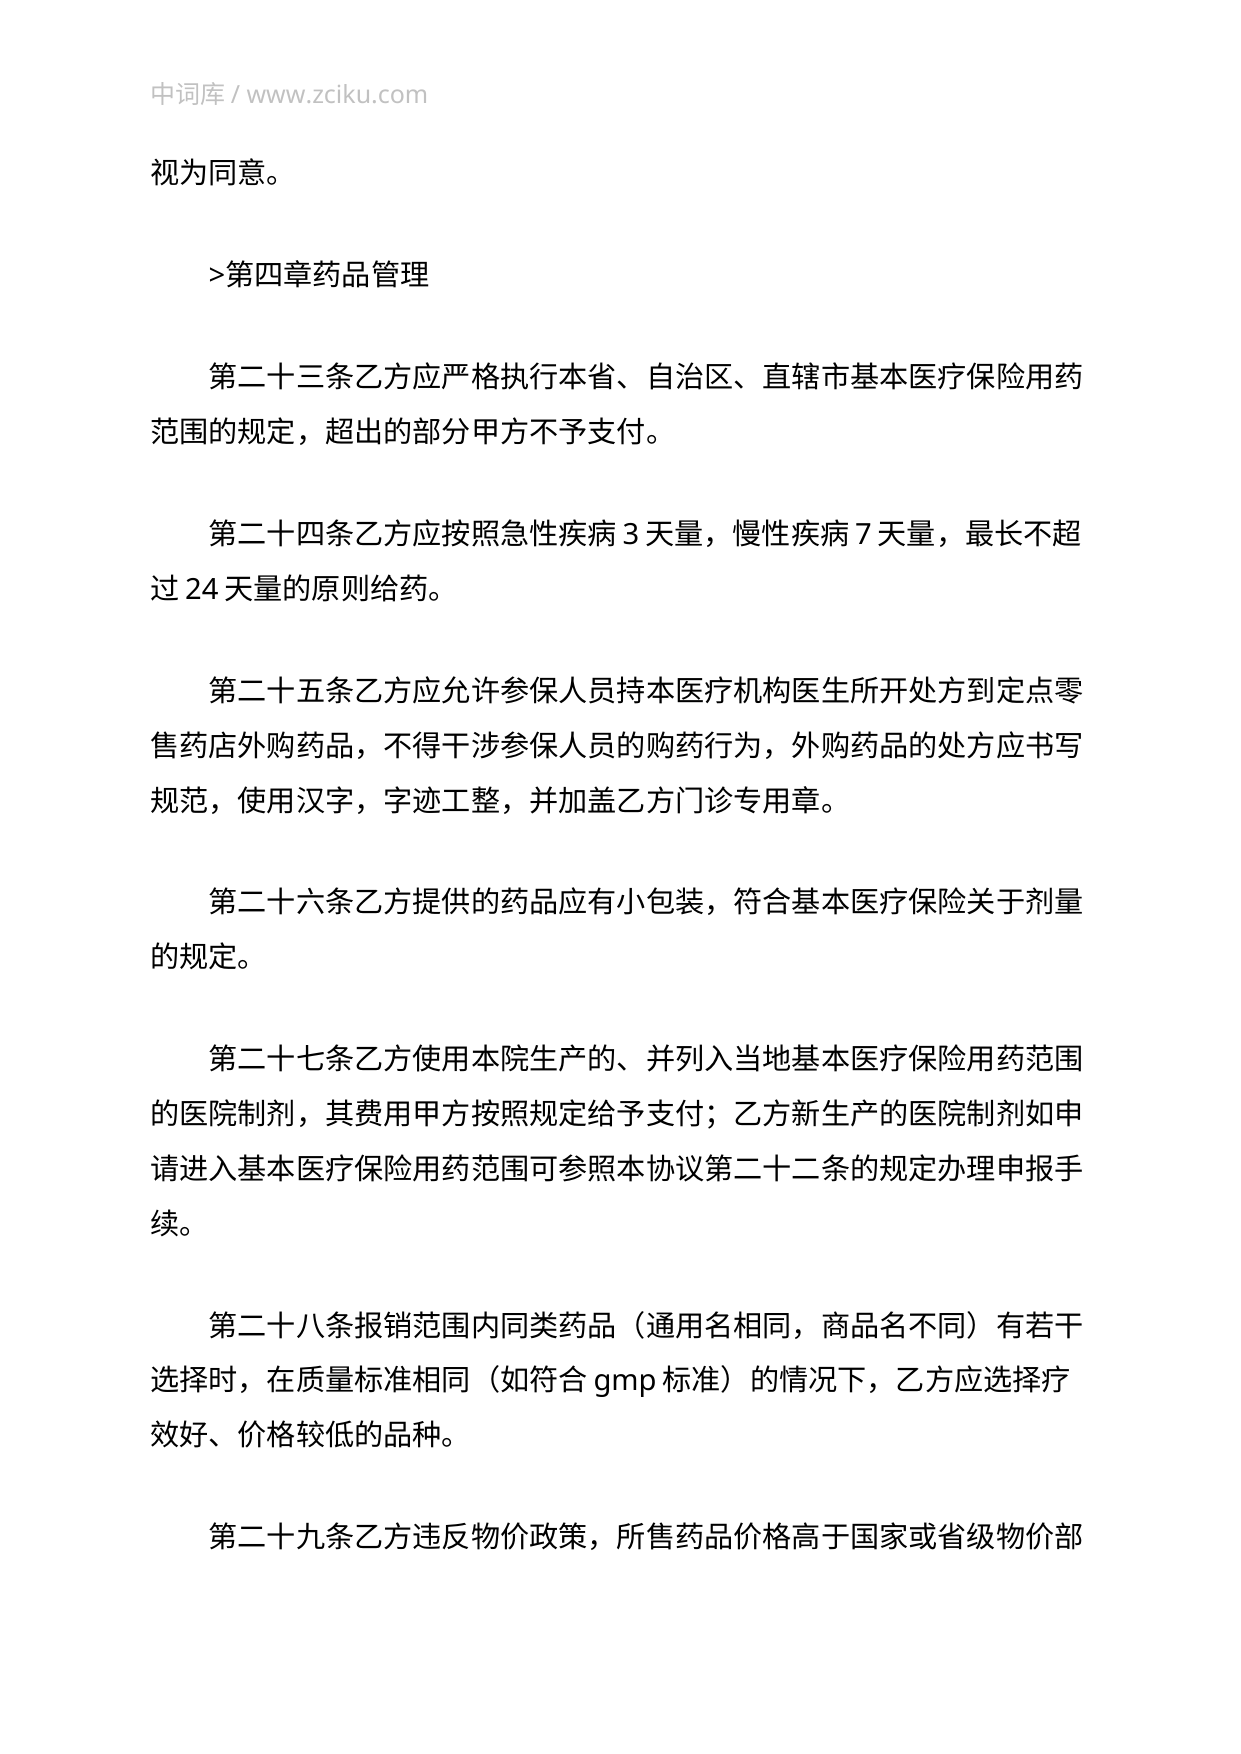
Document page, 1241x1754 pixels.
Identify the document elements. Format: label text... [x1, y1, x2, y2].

text >第四章药品管理 [150, 252, 1090, 294]
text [150, 1514, 1090, 1556]
text 第二十七条乙方使用本院生产的、并列入当地基本医疗保险用药范围的医院制剂，其费用甲方按照规定给予支付；乙方新生产的医院制剂如申请进入基本医疗保险用药范围可参照本协议第二十二条的规定办理申报手续。 [150, 1036, 1090, 1243]
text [150, 150, 1090, 192]
text 第二十八条报销范围内同类药品（通用名相同，商品名不同）有若干选择时，在质量标准相同（如符合gmp标准）的情况下，乙方应选择疗效好、价格较低的品种。 [150, 1302, 1090, 1454]
text 第二十六条乙方提供的药品应有小包装，符合基本医疗保险关于剂量的规定。 [150, 879, 1090, 976]
text 第二十五条乙方应允许参保人员持本医疗机构医生所开处方到定点零售药店外购药品，不得干涉参保人员的购药行为，外购药品的处方应书写规范，使用汉字，字迹工整，并加盖乙方门诊专用章。 [150, 667, 1090, 819]
text 第二十三条乙方应严格执行本省、自治区、直辖市基本医疗保险用药范围的规定，超出的部分甲方不予支付。 [150, 354, 1090, 451]
text 第二十四条乙方应按照急性疾病3天量，慢性疾病7天量，最长不超过24天量的原则给药。 [150, 510, 1090, 608]
